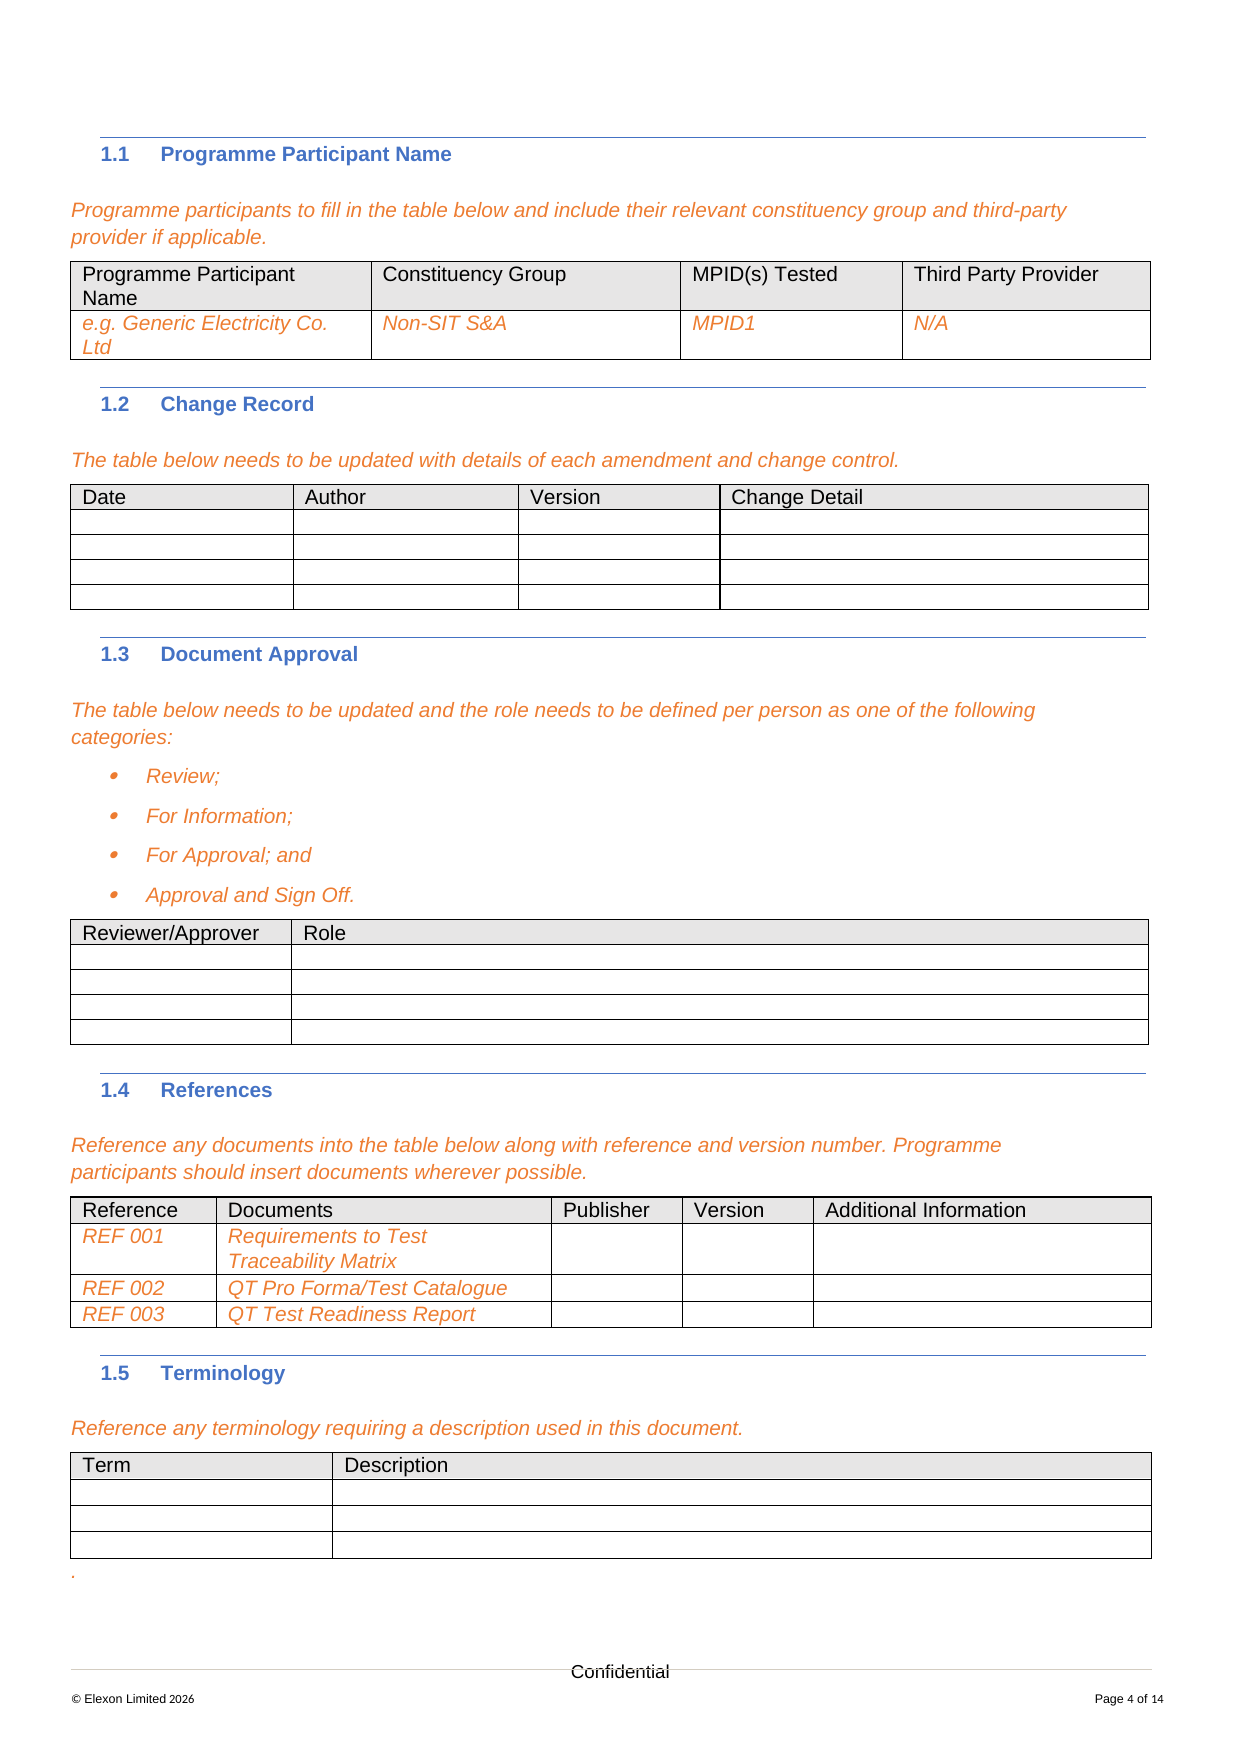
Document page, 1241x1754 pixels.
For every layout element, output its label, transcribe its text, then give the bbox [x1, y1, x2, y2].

table_cell QT Pro Forma/Test Catalogue [217, 1275, 551, 1301]
table_cell [683, 1275, 813, 1301]
table_cell REF 002 [71, 1275, 216, 1301]
table_header Change Detail [721, 485, 1148, 509]
subtitle Document Approval [100, 638, 1146, 667]
table_cell [814, 1224, 1151, 1274]
table_cell [552, 1302, 682, 1327]
table_cell [552, 1224, 682, 1274]
table_cell [292, 970, 1148, 994]
table_cell e.g. Generic Electricity Co. Ltd [71, 311, 371, 359]
subtitle Programme Participant Name [100, 138, 1146, 167]
table_cell N/A [903, 311, 1150, 359]
table_cell [71, 585, 293, 609]
text The table below needs to be updated with details of each amendment and change control. [71, 444, 1110, 471]
table_cell [683, 1224, 813, 1274]
table_cell [294, 535, 518, 559]
table_header Role [292, 920, 1148, 944]
table_cell [71, 1480, 332, 1505]
table_header Description [333, 1453, 1151, 1478]
table_cell [292, 1020, 1148, 1044]
table_header Date [71, 485, 293, 509]
table_cell [519, 560, 719, 584]
table_header Reference [71, 1198, 216, 1223]
subtitle References [100, 1074, 1146, 1103]
table_cell [683, 1302, 813, 1327]
text Reference any terminology requiring a description used in this document. [71, 1412, 1110, 1439]
subtitle Change Record [100, 388, 1146, 417]
table_cell [294, 510, 518, 534]
table_cell [71, 945, 291, 969]
table_cell [71, 535, 293, 559]
table_cell [721, 585, 1148, 609]
table_header Publisher [552, 1198, 682, 1223]
text The table below needs to be updated and the role needs to be defined per person as one of the following categories: [71, 694, 1110, 748]
table_cell [519, 510, 719, 534]
table_cell [814, 1302, 1151, 1327]
table_header Constituency Group [372, 262, 680, 310]
table_cell REF 003 [71, 1302, 216, 1327]
text Programme participants to fill in the table below and include their relevant constituency group and third-party provider if applicable. [71, 194, 1110, 248]
table_cell [519, 585, 719, 609]
table_cell [519, 535, 719, 559]
table_cell [71, 995, 291, 1019]
table_cell [71, 560, 293, 584]
table_cell [71, 1506, 332, 1531]
table_cell [292, 995, 1148, 1019]
table_header Documents [217, 1198, 551, 1223]
table_cell [333, 1532, 1151, 1557]
table_cell Requirements to Test Traceability Matrix [217, 1224, 551, 1274]
table_cell [333, 1480, 1151, 1505]
text . [71, 1559, 1146, 1582]
list For Approval; and [108, 840, 1110, 867]
table_cell Non-SIT S&A [372, 311, 680, 359]
table_cell [71, 1532, 332, 1557]
text Reference any documents into the table below along with reference and version number. Programme participants should insert documents wherever possible. [71, 1130, 1110, 1184]
table_header Author [294, 485, 518, 509]
list Approval and Sign Off. [108, 880, 1110, 907]
table_cell [292, 945, 1148, 969]
table_cell [294, 560, 518, 584]
list Review; [108, 761, 1110, 788]
subtitle Terminology [100, 1356, 1146, 1385]
table_header Programme Participant Name [71, 262, 371, 310]
table_cell [71, 1020, 291, 1044]
table_cell [71, 970, 291, 994]
table_cell [552, 1275, 682, 1301]
table_cell [333, 1506, 1151, 1531]
table_header Version [519, 485, 719, 509]
table_header Term [71, 1453, 332, 1478]
table_cell MPID1 [681, 311, 902, 359]
table_cell [71, 510, 293, 534]
table_cell REF 001 [71, 1224, 216, 1274]
table_cell QT Test Readiness Report [217, 1302, 551, 1327]
table_cell [721, 510, 1148, 534]
table_header Third Party Provider [903, 262, 1150, 310]
list For Information; [108, 801, 1110, 828]
table_cell [721, 535, 1148, 559]
table_header Version [683, 1198, 813, 1223]
table_header Additional Information [814, 1198, 1151, 1223]
table_cell [814, 1275, 1151, 1301]
table_cell [294, 585, 518, 609]
table_cell [721, 560, 1148, 584]
table_header Reviewer/Approver [71, 920, 291, 944]
table_header MPID(s) Tested [681, 262, 902, 310]
